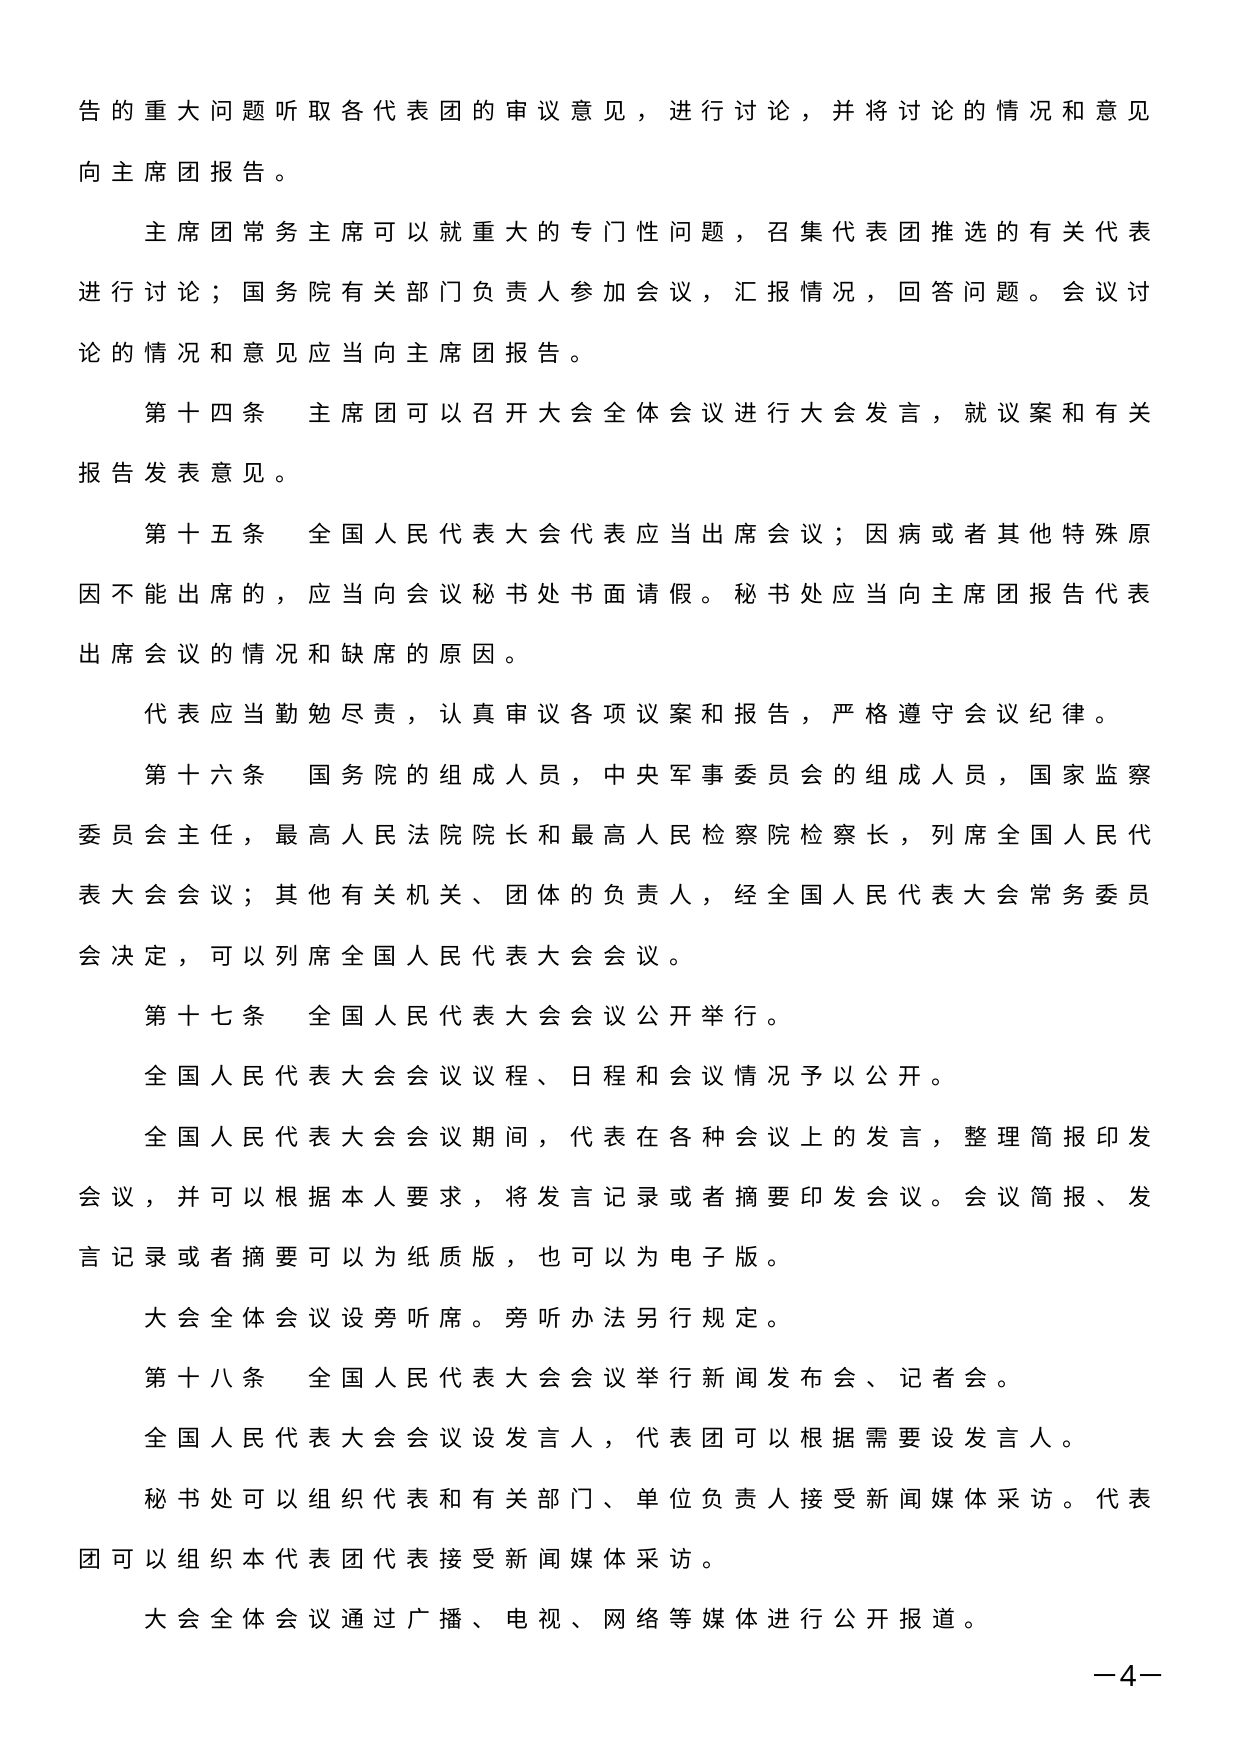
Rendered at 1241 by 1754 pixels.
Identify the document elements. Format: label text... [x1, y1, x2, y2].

text 大会全体会议通过广播、电视、网络等媒体进行公开报道。 [79, 1587, 1161, 1648]
text 代表应当勤勉尽责，认真审议各项议案和报告，严格遵守会议纪律。 [79, 683, 1161, 743]
text 全国人民代表大会会议议程、日程和会议情况予以公开。 [79, 1045, 1161, 1105]
text 全国人民代表大会会议期间，代表在各种会议上的发言，整理简报印发会议，并可以根据本人要求，将发言记录或者摘要印发会议。会议简报、发言记录或者摘要可以为纸质版，也可以为电子版。 [79, 1105, 1161, 1286]
text 第十七条 全国人民代表大会会议公开举行。 [79, 984, 1161, 1045]
text 主席团常务主席可以就重大的专门性问题，召集代表团推选的有关代表进行讨论；国务院有关部门负责人参加会议，汇报情况，回答问题。会议讨论的情况和意见应当向主席团报告。 [79, 200, 1161, 381]
text 大会全体会议设旁听席。旁听办法另行规定。 [79, 1286, 1161, 1346]
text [79, 80, 1161, 200]
text 第十四条 主席团可以召开大会全体会议进行大会发言，就议案和有关报告发表意见。 [79, 381, 1161, 502]
text 第十五条 全国人民代表大会代表应当出席会议；因病或者其他特殊原因不能出席的，应当向会议秘书处书面请假。秘书处应当向主席团报告代表出席会议的情况和缺席的原因。 [79, 502, 1161, 683]
text 秘书处可以组织代表和有关部门、单位负责人接受新闻媒体采访。代表团可以组织本代表团代表接受新闻媒体采访。 [79, 1467, 1161, 1587]
text 第十八条 全国人民代表大会会议举行新闻发布会、记者会。 [79, 1346, 1161, 1407]
text 第十六条 国务院的组成人员，中央军事委员会的组成人员，国家监察委员会主任，最高人民法院院长和最高人民检察院检察长，列席全国人民代表大会会议；其他有关机关、团体的负责人，经全国人民代表大会常务委员会决定，可以列席全国人民代表大会会议。 [79, 743, 1161, 984]
text 全国人民代表大会会议设发言人，代表团可以根据需要设发言人。 [79, 1407, 1161, 1467]
